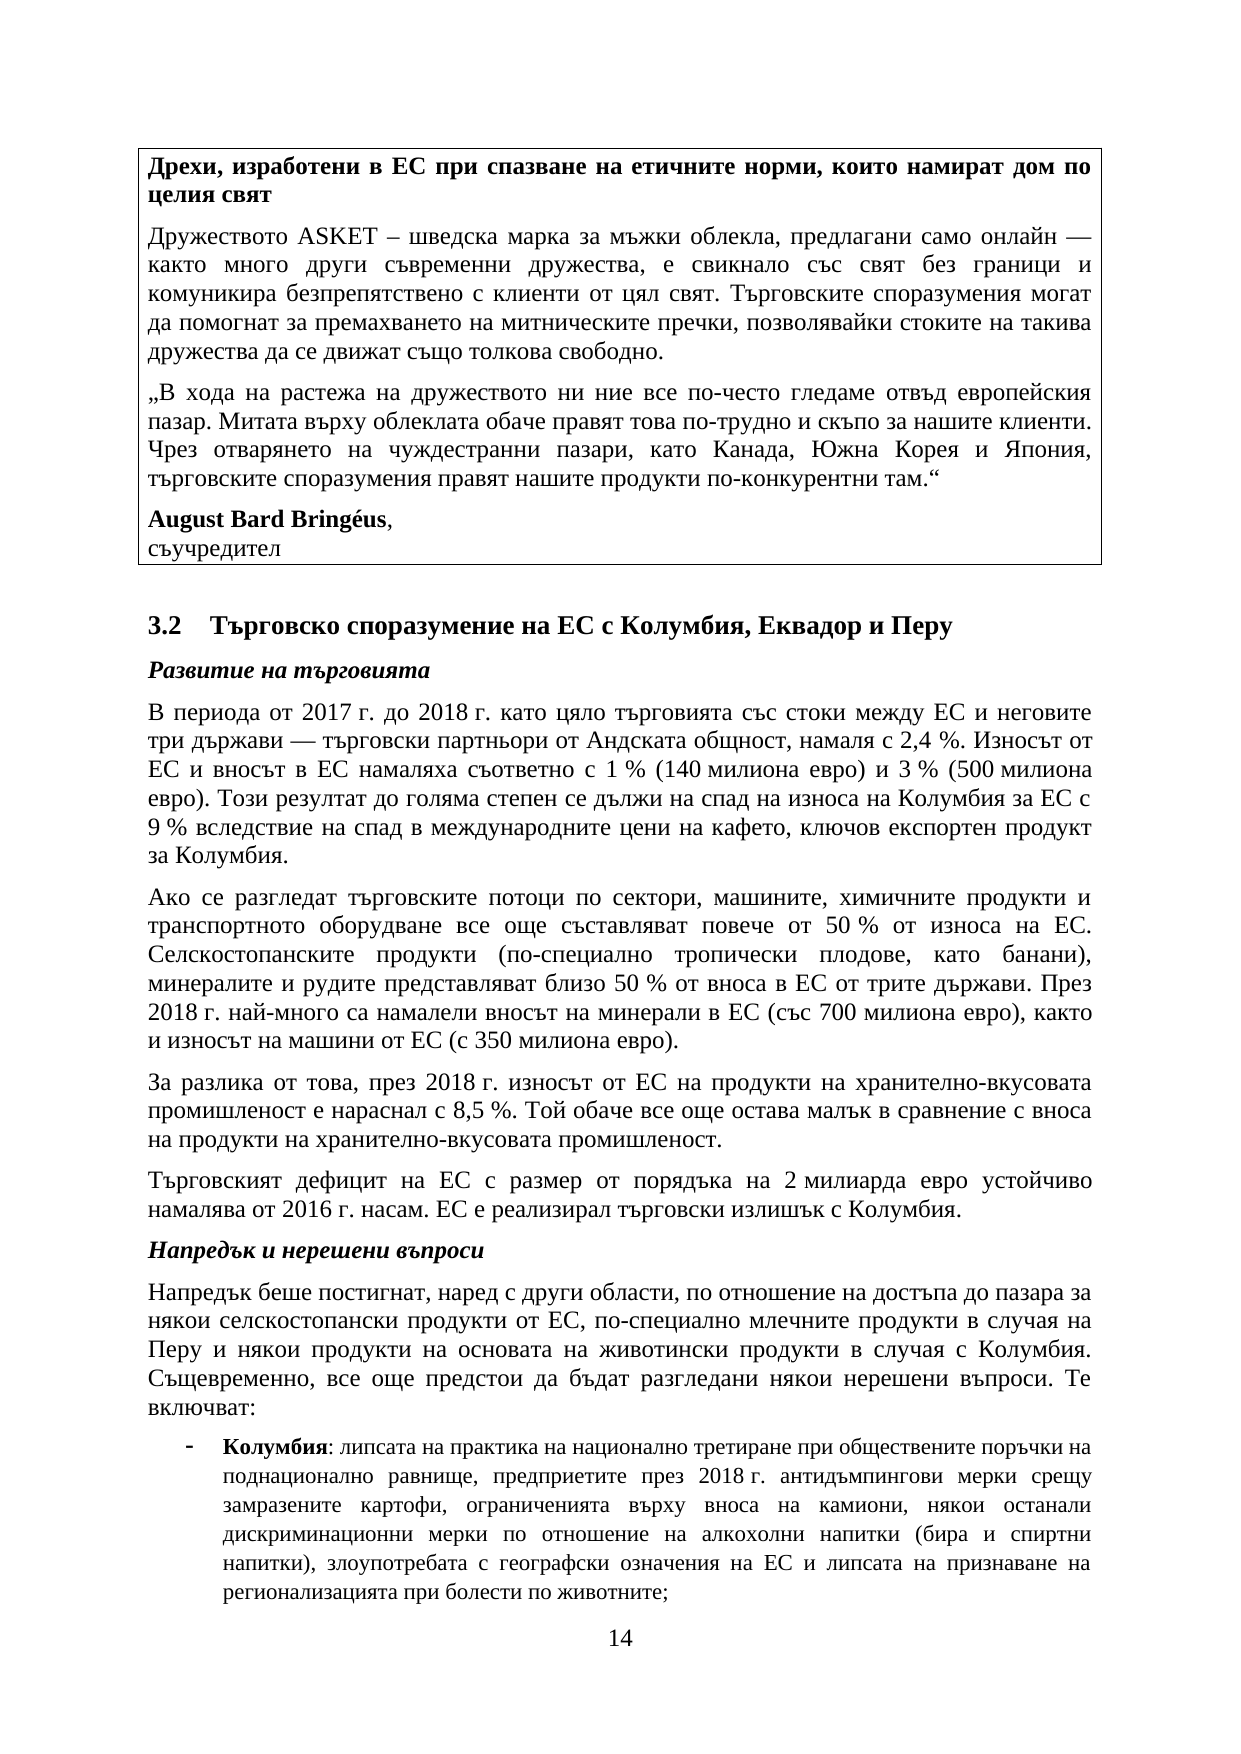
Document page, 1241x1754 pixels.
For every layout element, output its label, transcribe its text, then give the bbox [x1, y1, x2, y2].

text „В хода на растежа на дружеството ни ние все по-често гледаме отвъд европейския пазар. Митата върху облеклата обаче правят това по-трудно и скъпо за нашите клиенти. Чрез отварянето на чуждестранни пазари, като Канада, Южна Корея и Япония, търговските споразумения правят нашите продукти по-конкурентни там.“ [139, 374, 1101, 492]
text Ако се разгледат търговските потоци по сектори, машините, химичните продукти и транспортното оборудване все още съставляват повече от 50 % от износа на ЕС. Селскостопанските продукти (по-специално тропически плодове, като банани), минералите и рудите представляват близо 50 % от вноса в ЕС от трите държави. През 2018 г. най-много са намалели вносът на минерали в ЕС (със 700 милиона евро), както и износът на машини от ЕС (с 350 милиона евро). [148, 882, 1093, 1054]
text August Bard Bringéus, съучредител [139, 501, 1101, 564]
text Търговският дефицит на ЕС с размер от порядъка на 2 милиарда евро устойчиво намалява от 2016 г. насам. ЕС е реализирал търговски излишък с Колумбия. [148, 1166, 1093, 1223]
text Напредък беше постигнат, наред с други области, по отношение на достъпа до пазара за някои селскостопански продукти от ЕС, по-специално млечните продукти в случая на Перу и някои продукти на основата на животински продукти в случая с Колумбия. Същевременно, все още предстои да бъдат разгледани някои нерешени въпроси. Те включват: [148, 1277, 1093, 1421]
text Дружеството ASKET – шведска марка за мъжки облекла, предлагани само онлайн — както много други съвременни дружества, е свикнало със свят без граници и комуникира безпрепятствено с клиенти от цял свят. Търговските споразумения могат да помогнат за премахването на митническите пречки, позволявайки стоките на такива дружества да се движат също толкова свободно. [139, 218, 1101, 364]
text Дрехи, изработени в ЕС при спазване на етичните норми, които намират дом по целия свят [139, 149, 1101, 208]
subtitle 3.2 Търговско споразумение на ЕС с Колумбия, Еквадор и Перу [148, 609, 1093, 640]
text В периода от 2017 г. до 2018 г. като цяло търговията със стоки между ЕС и неговите три държави — търговски партньори от Андската общност, намаля с 2,4 %. Износът от ЕС и вносът в ЕС намаляха съответно с 1 % (140 милиона евро) и 3 % (500 милиона евро). Този резултат до голяма степен се дължи на спад на износа на Колумбия за ЕС с 9 % вследствие на спад в международните цени на кафето, ключов експортен продукт за Колумбия. [148, 697, 1093, 869]
text Развитие на търговията [148, 656, 1093, 684]
list Колумбия: липсата на практика на национално третиране при обществените поръчки на поднационално равнище, предприетите през 2018 г. антидъмпингови мерки срещу замразените картофи, ограниченията върху вноса на камиони, някои останали дискриминационни мерки по отношение на алкохолни напитки (бира и спиртни напитки), злоупотребата с географски означения на ЕС и липсата на признаване на регионализацията при болести по животните; [185, 1433, 1093, 1604]
text За разлика от това, през 2018 г. износът от ЕС на продукти на хранително-вкусовата промишленост е нараснал с 8,5 %. Той обаче все още остава малък в сравнение с вноса на продукти на хранително-вкусовата промишленост. [148, 1067, 1093, 1153]
text Напредък и нерешени въпроси [148, 1236, 1093, 1264]
